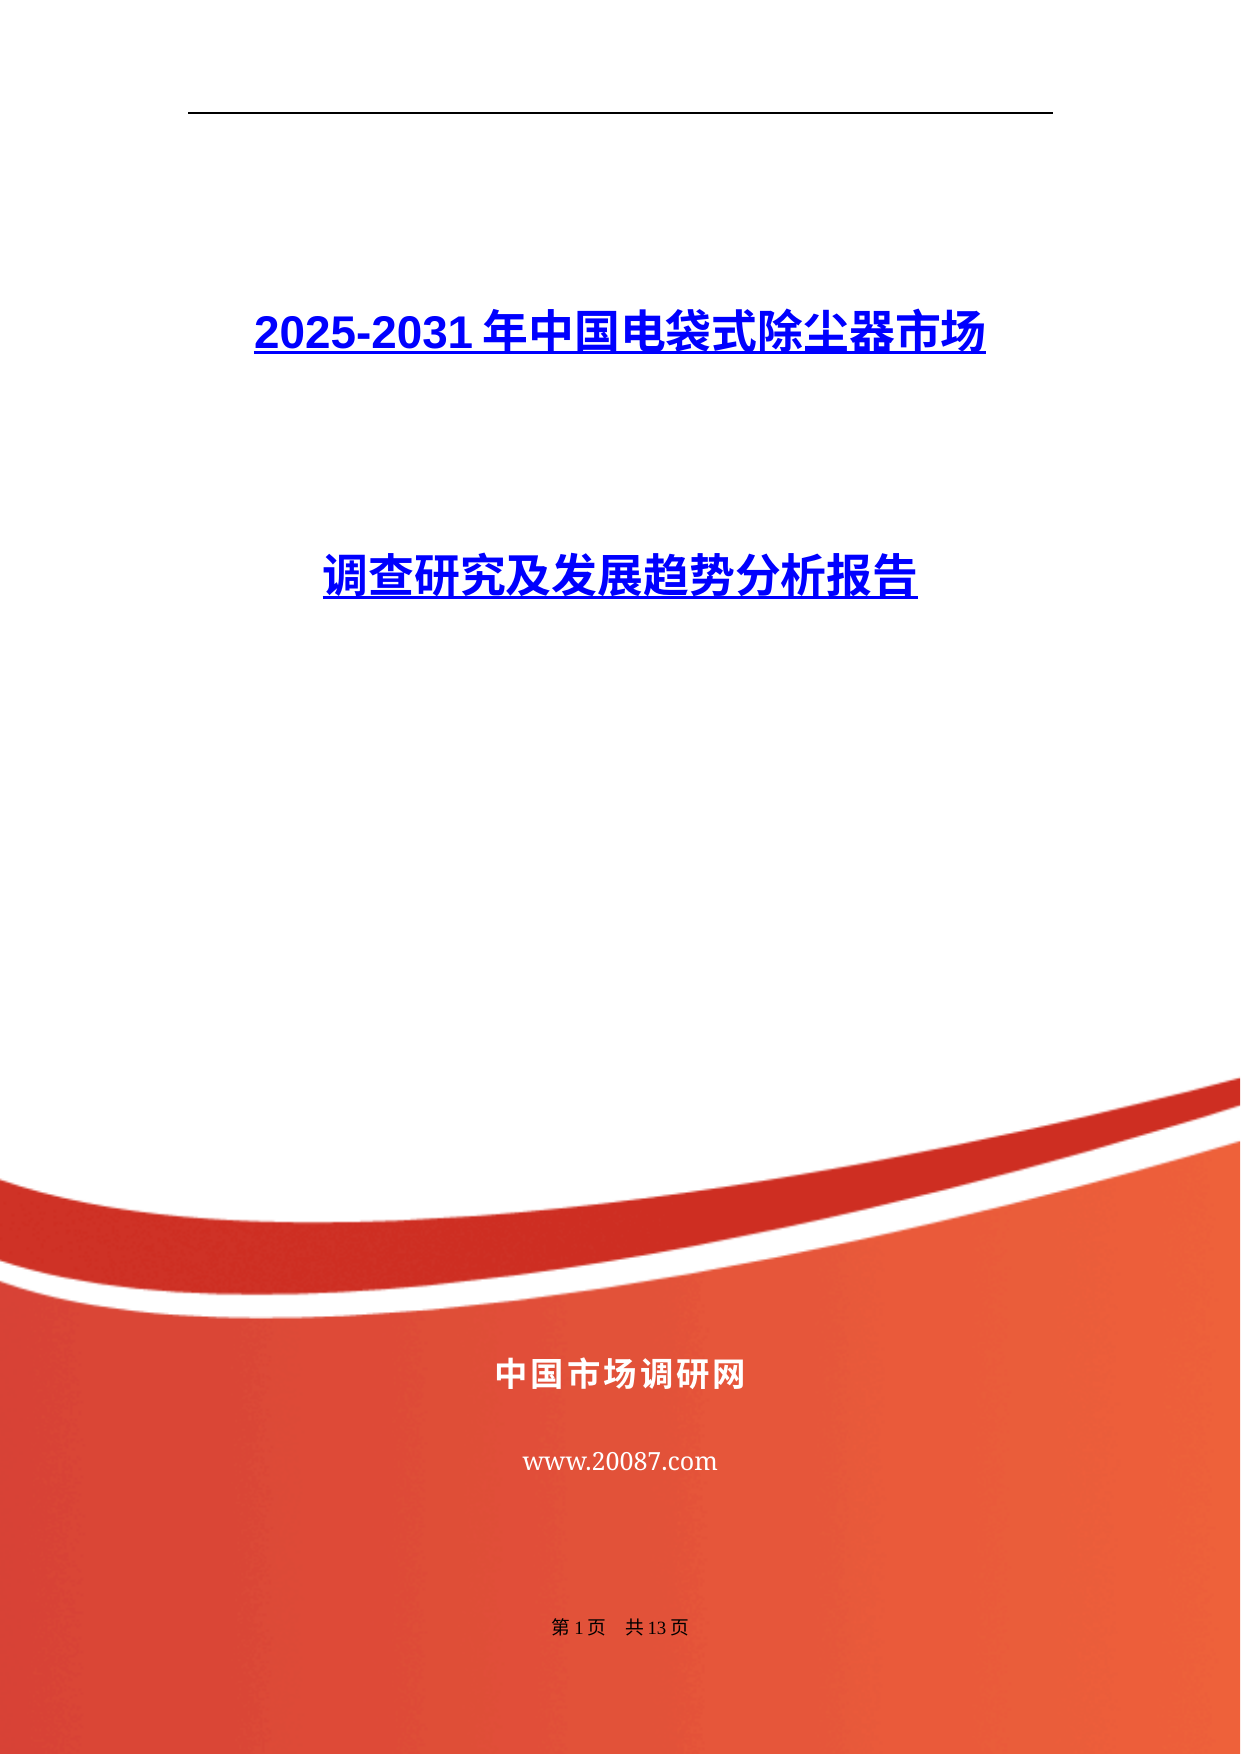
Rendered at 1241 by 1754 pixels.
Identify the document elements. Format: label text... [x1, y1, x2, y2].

picture [0, 1006, 1241, 1754]
subtitle 中国市场调研网 [187, 1339, 1053, 1404]
table_header 2025-2031年中国电袋式除尘器市场调查研究及发展趋势分析报告 [188, 207, 1053, 773]
text www.20087.com [187, 1428, 1053, 1493]
